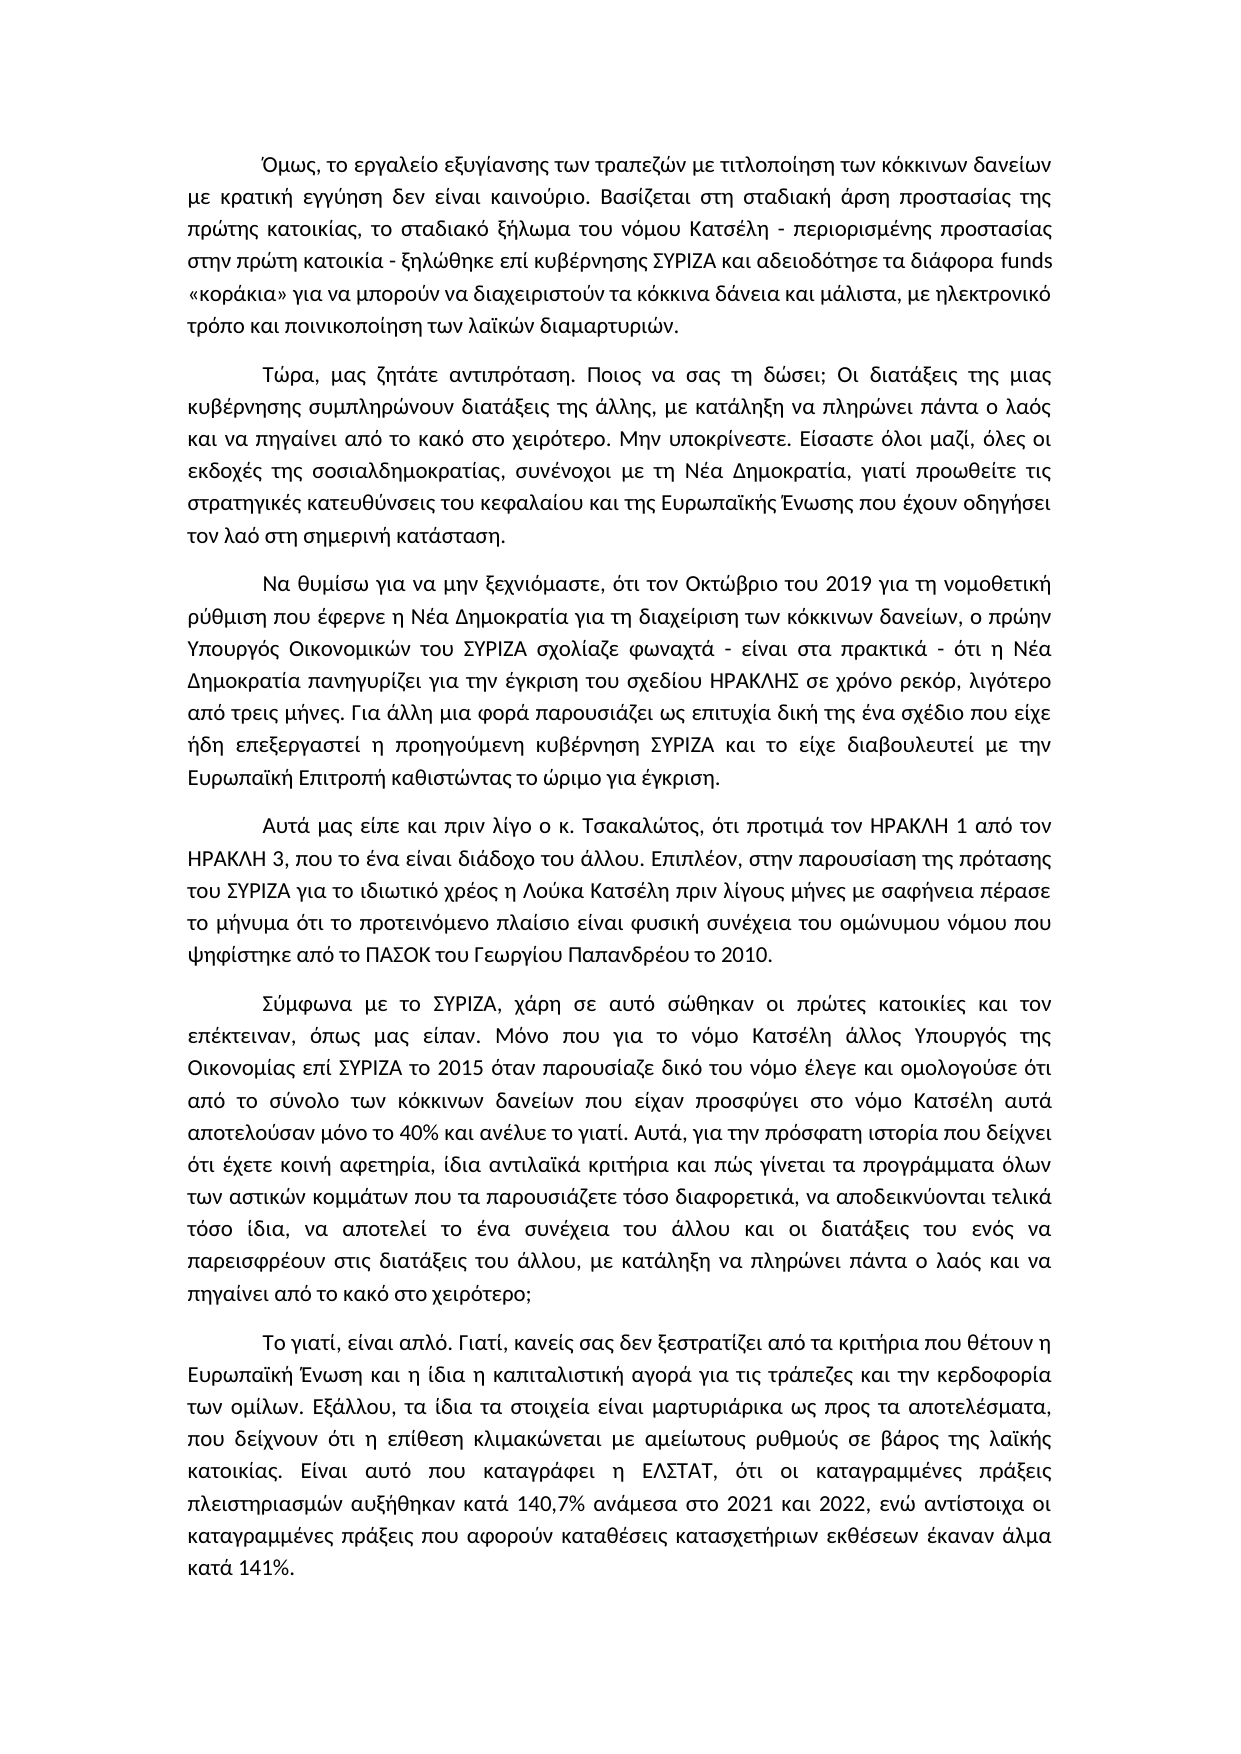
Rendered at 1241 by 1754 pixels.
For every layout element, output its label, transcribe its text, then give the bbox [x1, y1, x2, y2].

text Αυτά μας είπε και πριν λίγο ο κ. Τσακαλώτος, ότι προτιμά τον ΗΡΑΚΛΗ 1 από τον ΗΡΑΚΛΗ 3, που το ένα είναι διάδοχο του άλλου. Επιπλέον, στην παρουσίαση της πρότασης του ΣΥΡΙΖΑ για το ιδιωτικό χρέος η Λούκα Κατσέλη πριν λίγους μήνες με σαφήνεια πέρασε το μήνυμα ότι το προτεινόμενο πλαίσιο είναι φυσική συνέχεια του ομώνυμου νόμου που ψηφίστηκε από το ΠΑΣΟΚ του Γεωργίου Παπανδρέου το 2010. [187, 812, 1053, 968]
text Όμως, το εργαλείο εξυγίανσης των τραπεζών με τιτλοποίηση των κόκκινων δανείων με κρατική εγγύηση δεν είναι καινούριο. Βασίζεται στη σταδιακή άρση προστασίας της πρώτης κατοικίας, το σταδιακό ξήλωμα του νόμου Κατσέλη - περιορισμένης προστασίας στην πρώτη κατοικία - ξηλώθηκε επί κυβέρνησης ΣΥΡΙΖΑ και αδειοδότησε τα διάφορα funds «κοράκια» για να μπορούν να διαχειριστούν τα κόκκινα δάνεια και μάλιστα, με ηλεκτρονικό τρόπο και ποινικοποίηση των λαϊκών διαμαρτυριών. [187, 150, 1053, 339]
text Τώρα, μας ζητάτε αντιπρόταση. Ποιος να σας τη δώσει; Οι διατάξεις της μιας κυβέρνησης συμπληρώνουν διατάξεις της άλλης, με κατάληξη να πληρώνει πάντα ο λαός και να πηγαίνει από το κακό στο χειρότερο. Μην υποκρίνεστε. Είσαστε όλοι μαζί, όλες οι εκδοχές της σοσιαλδημοκρατίας, συνένοχοι με τη Νέα Δημοκρατία, γιατί προωθείτε τις στρατηγικές κατευθύνσεις του κεφαλαίου και της Ευρωπαϊκής Ένωσης που έχουν οδηγήσει τον λαό στη σημερινή κατάσταση. [187, 360, 1053, 549]
text Το γιατί, είναι απλό. Γιατί, κανείς σας δεν ξεστρατίζει από τα κριτήρια που θέτουν η Ευρωπαϊκή Ένωση και η ίδια η καπιταλιστική αγορά για τις τράπεζες και την κερδοφορία των ομίλων. Εξάλλου, τα ίδια τα στοιχεία είναι μαρτυριάρικα ως προς τα αποτελέσματα, που δείχνουν ότι η επίθεση κλιμακώνεται με αμείωτους ρυθμούς σε βάρος της λαϊκής κατοικίας. Είναι αυτό που καταγράφει η ΕΛΣΤΑΤ, ότι οι καταγραμμένες πράξεις πλειστηριασμών αυξήθηκαν κατά 140,7% ανάμεσα στο 2021 και 2022, ενώ αντίστοιχα οι καταγραμμένες πράξεις που αφορούν καταθέσεις κατασχετήριων εκθέσεων έκαναν άλμα κατά 141%. [187, 1328, 1053, 1581]
text Σύμφωνα με το ΣΥΡΙΖΑ, χάρη σε αυτό σώθηκαν οι πρώτες κατοικίες και τον επέκτειναν, όπως μας είπαν. Μόνο που για το νόμο Κατσέλη άλλος Υπουργός της Οικονομίας επί ΣΥΡΙΖΑ το 2015 όταν παρουσίαζε δικό του νόμο έλεγε και ομολογούσε ότι από το σύνολο των κόκκινων δανείων που είχαν προσφύγει στο νόμο Κατσέλη αυτά αποτελούσαν μόνο το 40% και ανέλυε το γιατί. Αυτά, για την πρόσφατη ιστορία που δείχνει ότι έχετε κοινή αφετηρία, ίδια αντιλαϊκά κριτήρια και πώς γίνεται τα προγράμματα όλων των αστικών κομμάτων που τα παρουσιάζετε τόσο διαφορετικά, να αποδεικνύονται τελικά τόσο ίδια, να αποτελεί το ένα συνέχεια του άλλου και οι διατάξεις του ενός να παρεισφρέουν στις διατάξεις του άλλου, με κατάληξη να πληρώνει πάντα ο λαός και να πηγαίνει από το κακό στο χειρότερο; [187, 989, 1053, 1307]
text Να θυμίσω για να μην ξεχνιόμαστε, ότι τον Οκτώβριο του 2019 για τη νομοθετική ρύθμιση που έφερνε η Νέα Δημοκρατία για τη διαχείριση των κόκκινων δανείων, ο πρώην Υπουργός Οικονομικών του ΣΥΡΙΖΑ σχολίαζε φωναχτά - είναι στα πρακτικά - ότι η Νέα Δημοκρατία πανηγυρίζει για την έγκριση του σχεδίου ΗΡΑΚΛΗΣ σε χρόνο ρεκόρ, λιγότερο από τρεις μήνες. Για άλλη μια φορά παρουσιάζει ως επιτυχία δική της ένα σχέδιο που είχε ήδη επεξεργαστεί η προηγούμενη κυβέρνηση ΣΥΡΙΖΑ και το είχε διαβουλευτεί με την Ευρωπαϊκή Επιτροπή καθιστώντας το ώριμο για έγκριση. [187, 569, 1053, 791]
